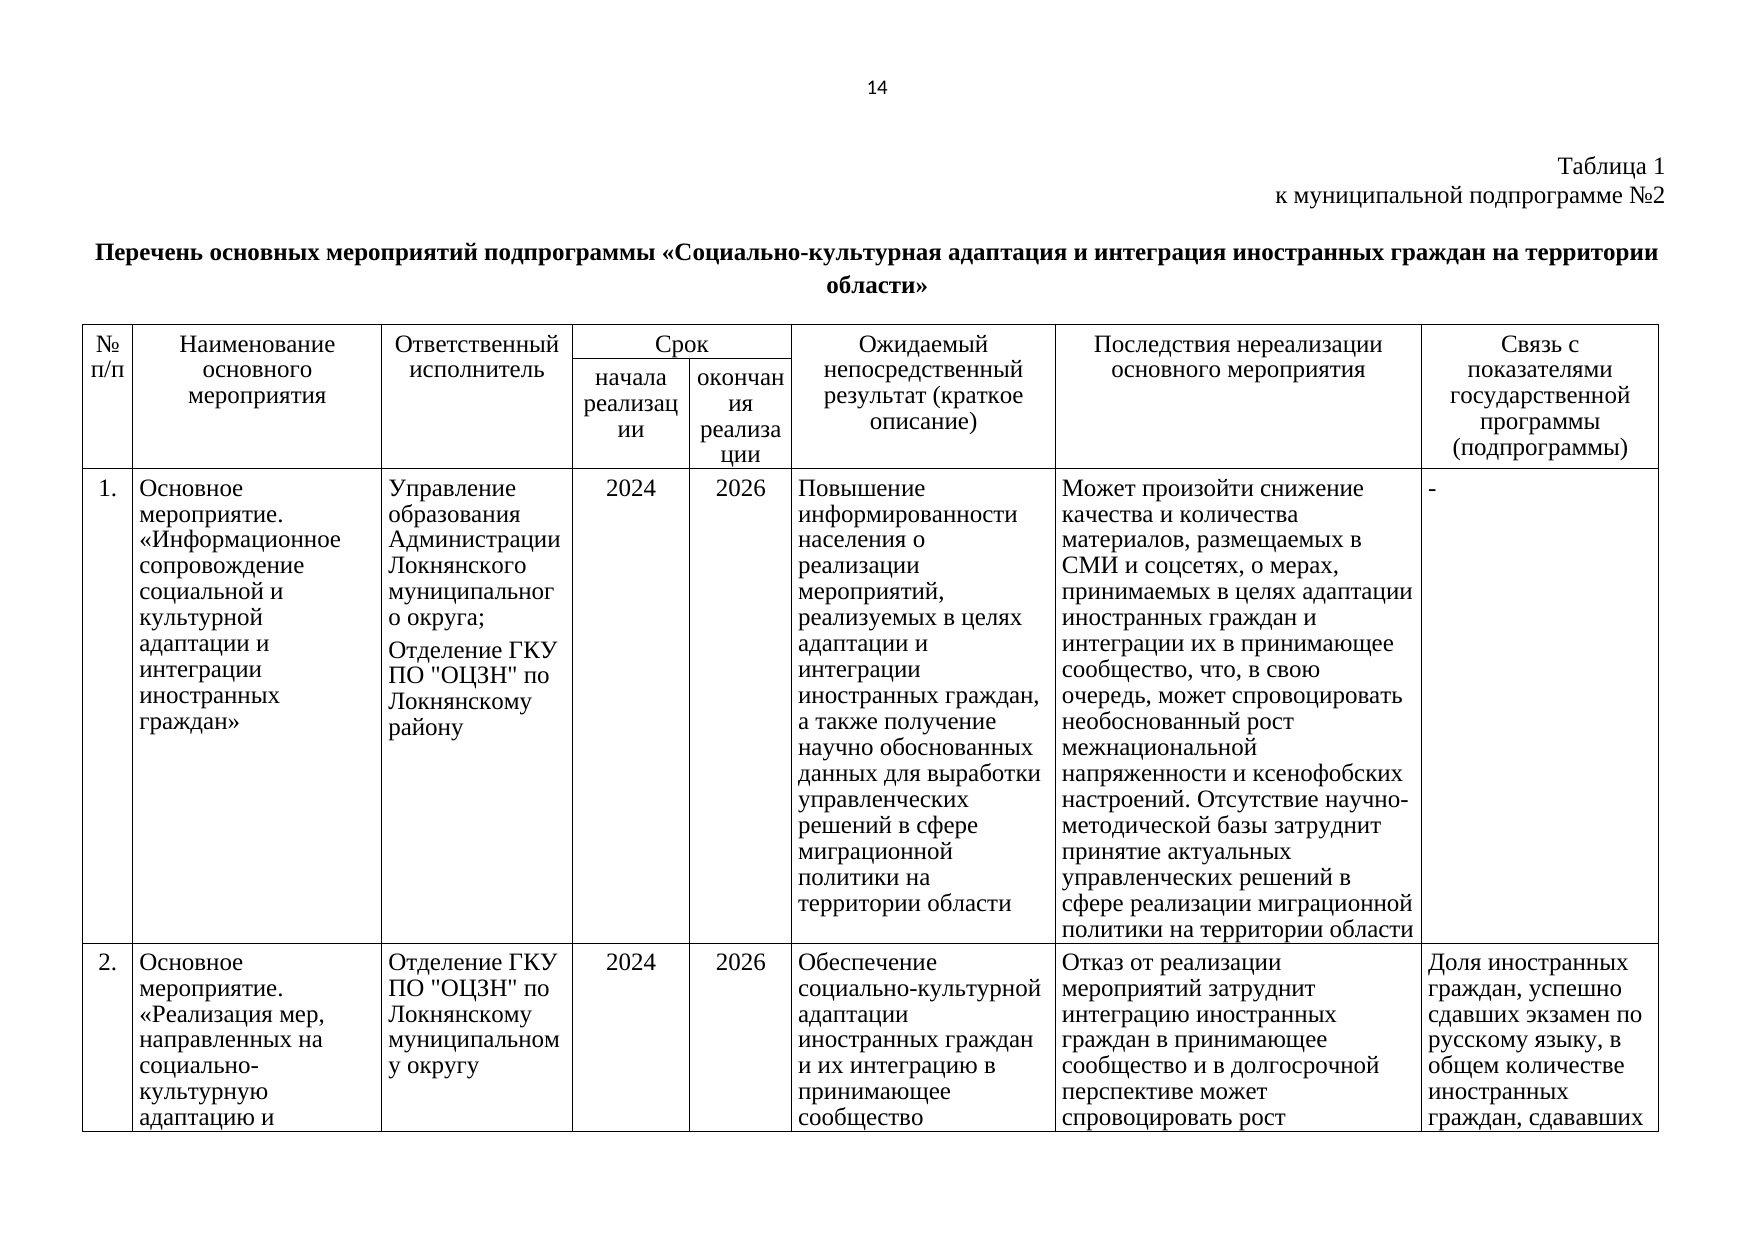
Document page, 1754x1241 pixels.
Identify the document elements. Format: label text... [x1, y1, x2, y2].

table_header Последствия нереализации основного мероприятия [1056, 325, 1421, 468]
table_cell окончания реализации [690, 359, 791, 468]
table_header Ответственный исполнитель [382, 325, 572, 468]
table_cell 2024 [573, 469, 689, 942]
table_header Наименование основного мероприятия [133, 325, 381, 468]
table_cell 2026 [690, 944, 791, 1131]
text Таблица 1 [89, 151, 1665, 180]
table_cell 2. [83, 944, 132, 1131]
table_cell Обеспечение социально-культурной адаптации иностранных граждан и их интеграцию в принимающее сообщество [792, 944, 1055, 1131]
table_cell 2026 [690, 469, 791, 942]
table_header № п/п [83, 325, 132, 468]
table_header Связь с показателями государственной программы (подпрограммы) [1422, 325, 1658, 468]
table_cell - [1422, 469, 1658, 942]
table_header Ожидаемый непосредственный результат (краткое описание) [792, 325, 1055, 468]
text к муниципальной подпрограмме №2 [89, 180, 1665, 209]
table_cell Отделение ГКУ ПО "ОЦЗН" по Локнянскому муниципальному округу [382, 944, 572, 1131]
table_cell начала реализации [573, 359, 689, 468]
table_cell Повышение информированности населения о реализации мероприятий, реализуемых в целях адаптации и интеграции иностранных граждан, а также получение научно обоснованных данных для выработки управленческих решений в сфере миграционной политики на территории области [792, 469, 1055, 942]
table_header Срок [573, 325, 791, 357]
text Перечень основных мероприятий подпрограммы «Социально-культурная адаптация и интеграция иностранных граждан на территории области» [89, 237, 1665, 299]
table_cell Может произойти снижение качества и количества материалов, размещаемых в СМИ и соцсетях, о мерах, принимаемых в целях адаптации иностранных граждан и интеграции их в принимающее сообщество, что, в свою очередь, может спровоцировать необоснованный рост межнациональной напряженности и ксенофобских настроений. Отсутствие научно-методической базы затруднит принятие актуальных управленческих решений в сфере реализации миграционной политики на территории области [1056, 469, 1421, 942]
table_cell Управление образования Администрации Локнянского муниципального округа; Отделение ГКУ ПО "ОЦЗН" по Локнянскому району [382, 469, 572, 942]
table_cell 2024 [573, 944, 689, 1131]
table_cell 1. [83, 469, 132, 942]
table_cell Основное мероприятие. «Реализация мер, направленных на социально-культурную адаптацию и интеграцию иностранных граждан» [133, 944, 381, 1131]
table_cell Основное мероприятие. «Информационное сопровождение социальной и культурной адаптации и интеграции иностранных граждан» [133, 469, 381, 942]
